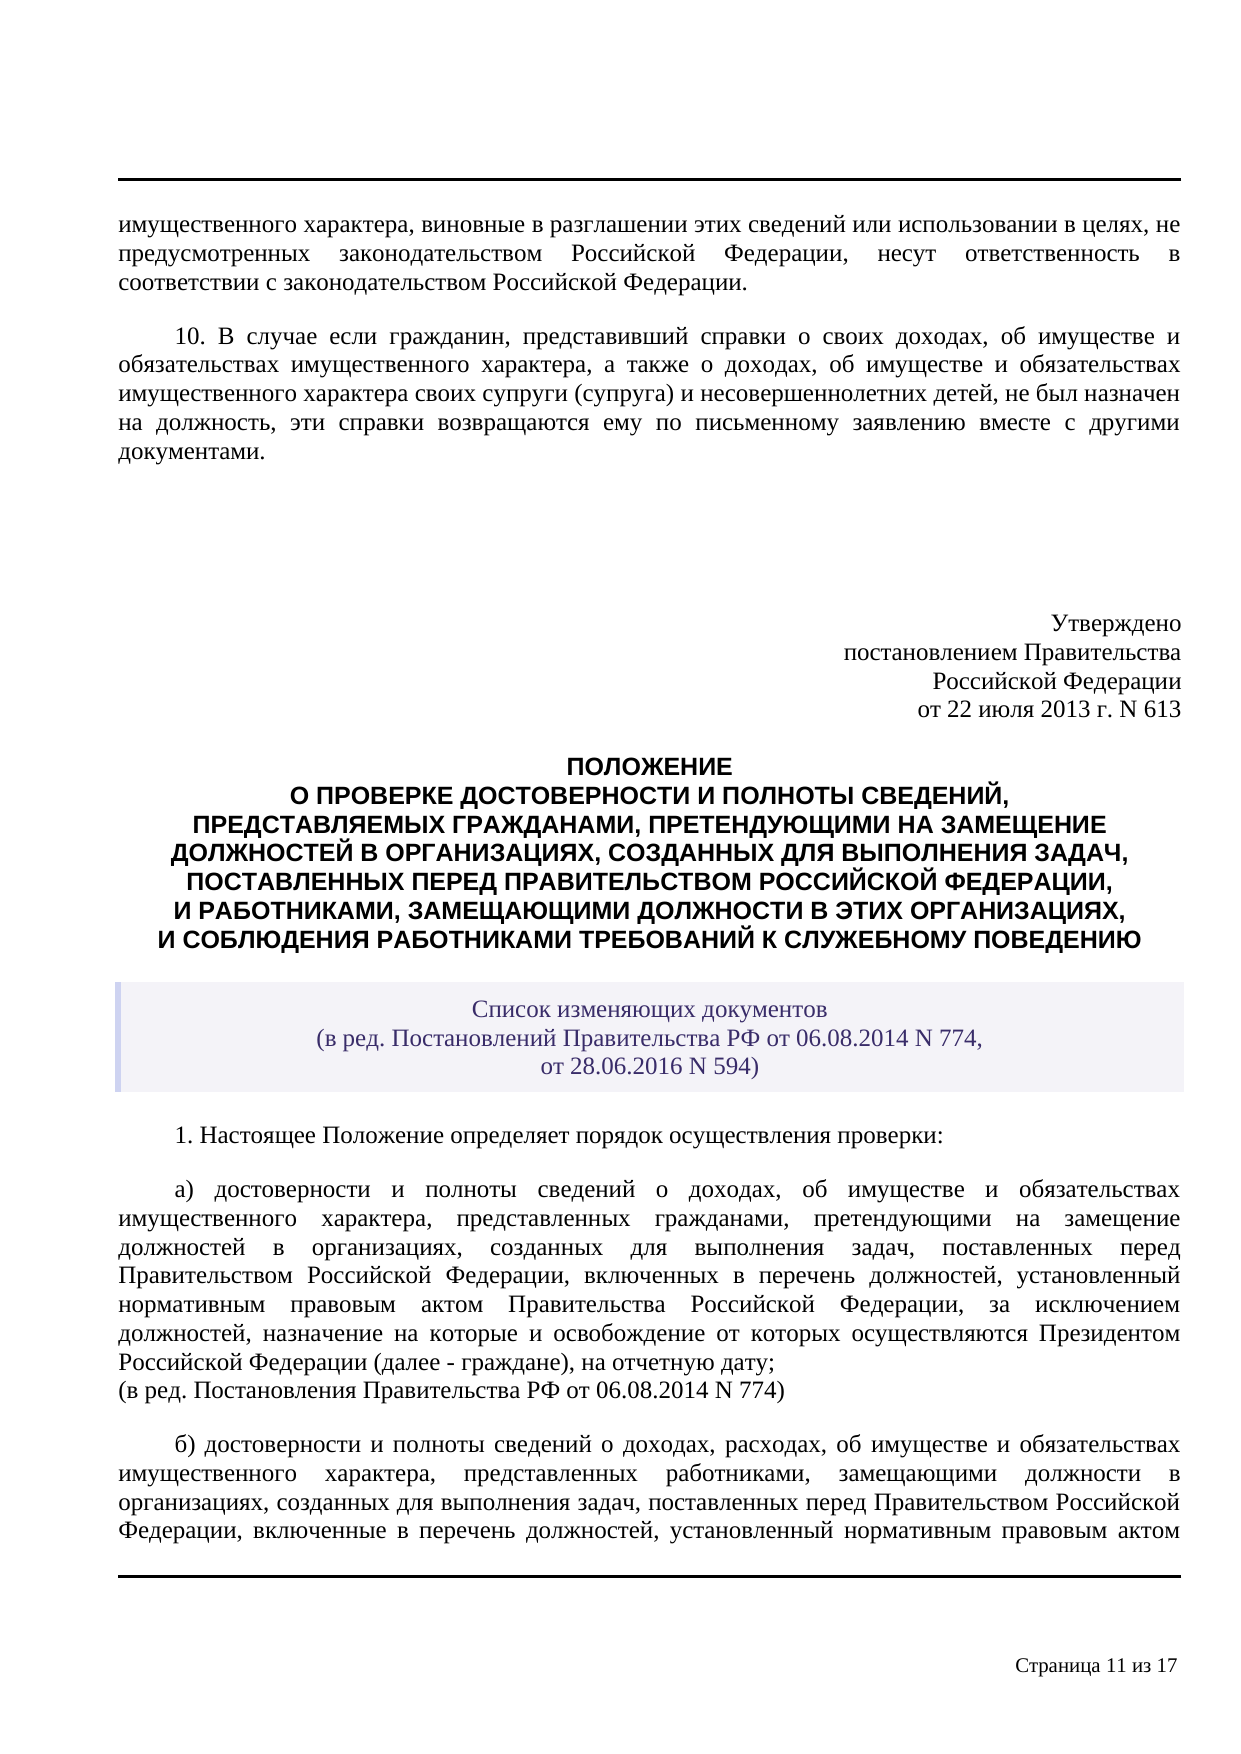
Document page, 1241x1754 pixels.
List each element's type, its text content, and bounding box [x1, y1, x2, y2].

text Утверждено [118, 608, 1181, 637]
title ПРЕДСТАВЛЯЕМЫХ ГРАЖДАНАМИ, ПРЕТЕНДУЮЩИМИ НА ЗАМЕЩЕНИЕ [118, 809, 1181, 838]
text постановлением Правительства [118, 637, 1181, 666]
title И СОБЛЮДЕНИЯ РАБОТНИКАМИ ТРЕБОВАНИЙ К СЛУЖЕБНОМУ ПОВЕДЕНИЮ [118, 924, 1181, 953]
title ПОСТАВЛЕННЫХ ПЕРЕД ПРАВИТЕЛЬСТВОМ РОССИЙСКОЙ ФЕДЕРАЦИИ, [118, 867, 1181, 896]
title О ПРОВЕРКЕ ДОСТОВЕРНОСТИ И ПОЛНОТЫ СВЕДЕНИЙ, [118, 781, 1181, 809]
text от 22 июля 2013 г. N 613 [118, 694, 1181, 723]
text (в ред. Постановления Правительства РФ от 06.08.2014 N 774) [118, 1376, 1181, 1404]
title ДОЛЖНОСТЕЙ В ОРГАНИЗАЦИЯХ, СОЗДАННЫХ ДЛЯ ВЫПОЛНЕНИЯ ЗАДАЧ, [118, 838, 1181, 867]
title И РАБОТНИКАМИ, ЗАМЕЩАЮЩИМИ ДОЛЖНОСТИ В ЭТИХ ОРГАНИЗАЦИЯХ, [118, 896, 1181, 924]
text а) достоверности и полноты сведений о доходах, об имуществе и обязательствах имущественного характера, представленных гражданами, претендующими на замещение должностей в организациях, созданных для выполнения задач, поставленных перед Правительством Российской Федерации, включенных в перечень должностей, установленный нормативным правовым актом Правительства Российской Федерации, за исключением должностей, назначение на которые и освобождение от которых осуществляются Президентом Российской Федерации (далее - граждане), на отчетную дату; [118, 1174, 1181, 1376]
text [118, 1429, 1181, 1544]
table_header Список изменяющих документов (в ред. Постановлений Правительства РФ от 06.08.2014 N 774, от 28.06.2016 N 594) [121, 982, 1178, 1092]
text Российской Федерации [118, 666, 1181, 694]
text 1. Настоящее Положение определяет порядок осуществления проверки: [118, 1121, 1181, 1149]
title ПОЛОЖЕНИЕ [118, 752, 1181, 781]
text 10. В случае если гражданин, представивший справки о своих доходах, об имуществе и обязательствах имущественного характера, а также о доходах, об имуществе и обязательствах имущественного характера своих супруги (супруга) и несовершеннолетних детей, не был назначен на должность, эти справки возвращаются ему по письменному заявлению вместе с другими документами. [118, 321, 1181, 464]
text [118, 209, 1181, 296]
